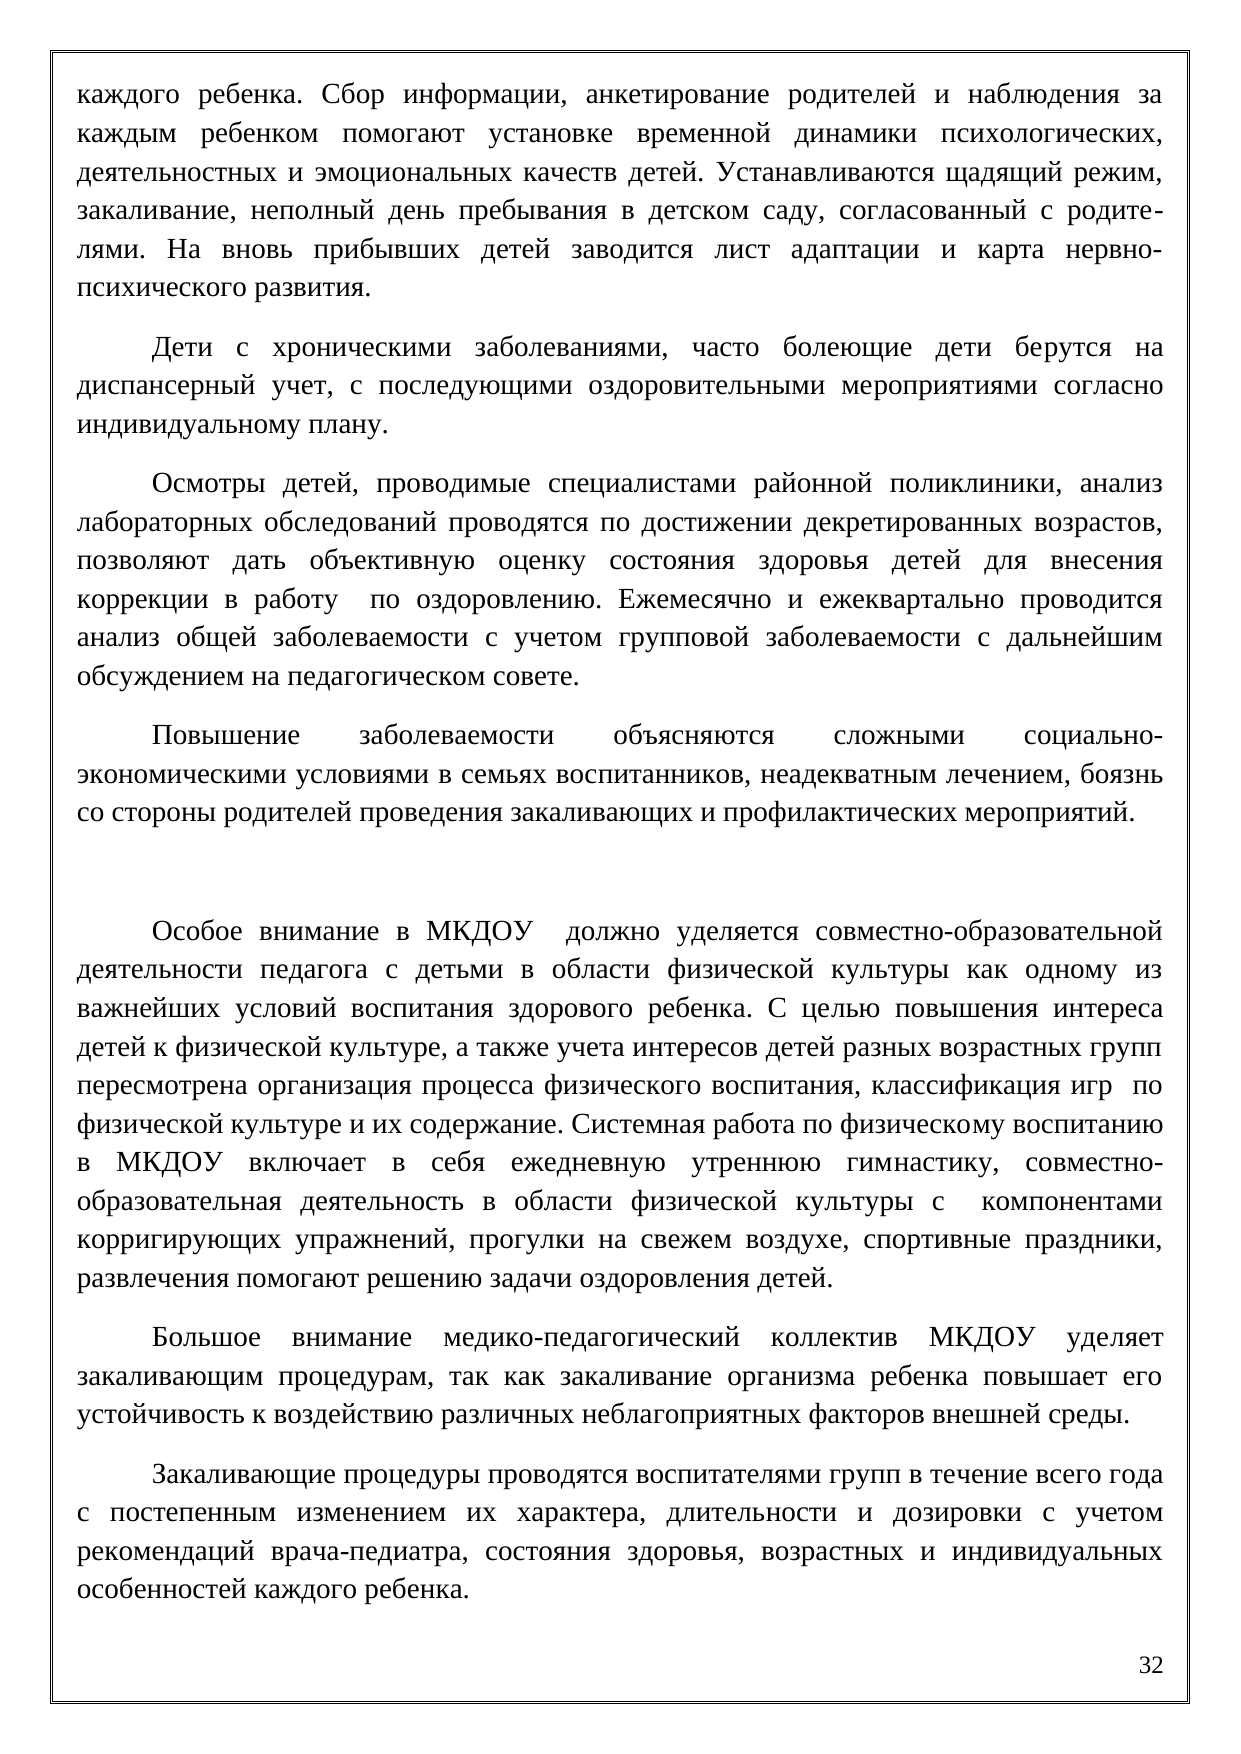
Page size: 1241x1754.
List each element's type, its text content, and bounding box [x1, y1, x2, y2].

text Дети с хроническими заболеваниями, часто болеющие дети берутся на диспансерный учет, с последующими оздоровительными мероприятиями согласно индивидуальному плану. [77, 329, 1163, 439]
text Осмотры детей, проводимые специалистами районной поликлиники, анализ лабораторных обследований проводятся по достижении декретированных возрастов, позволяют дать объективную оценку состояния здоровья детей для внесения коррекции в работу по оздоровлению. Ежемесячно и ежеквартально проводится анализ общей заболеваемости с учетом групповой заболеваемости с дальнейшим обсуждением на педагогическом совете. [77, 465, 1163, 691]
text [77, 77, 1163, 303]
text Особое внимание в МКДОУ должно уделяется совместно-образовательной деятельности педагога с детьми в области физической культуры как одному из важнейших условий воспитания здорового ребенка. С целью повышения интереса детей к физической культуре, а также учета интересов детей разных возрастных групп пересмотрена организация процесса физического воспитания, классификация игр по физической культуре и их содержание. Системная работа по физическому воспитанию в МКДОУ включает в себя ежедневную утреннюю гимнастику, совместно-образовательная деятельность в области физической культуры с компонентами корригирующих упражнений, прогулки на свежем воздухе, спортивные праздники, развлечения помогают решению задачи оздоровления детей. [77, 913, 1163, 1293]
text Закаливающие процедуры проводятся воспитателями групп в течение всего года с постепенным изменением их характера, длительности и дозировки с учетом рекомендаций врача-педиатра, состояния здоровья, возрастных и индивидуальных особенностей каждого ребенка. [77, 1456, 1163, 1605]
text Большое внимание медико-педагогический коллектив МКДОУ уделяет закаливающим процедурам, так как закаливание организма ребенка повышает его устойчивость к воздействию различных неблагоприятных факторов внешней среды. [77, 1319, 1163, 1430]
text Повышение заболеваемости объясняются сложными социально-экономическими условиями в семьях воспитанников, неадекватным лечением, боязнь со стороны родителей проведения закаливающих и профилактических мероприятий. [77, 717, 1163, 828]
